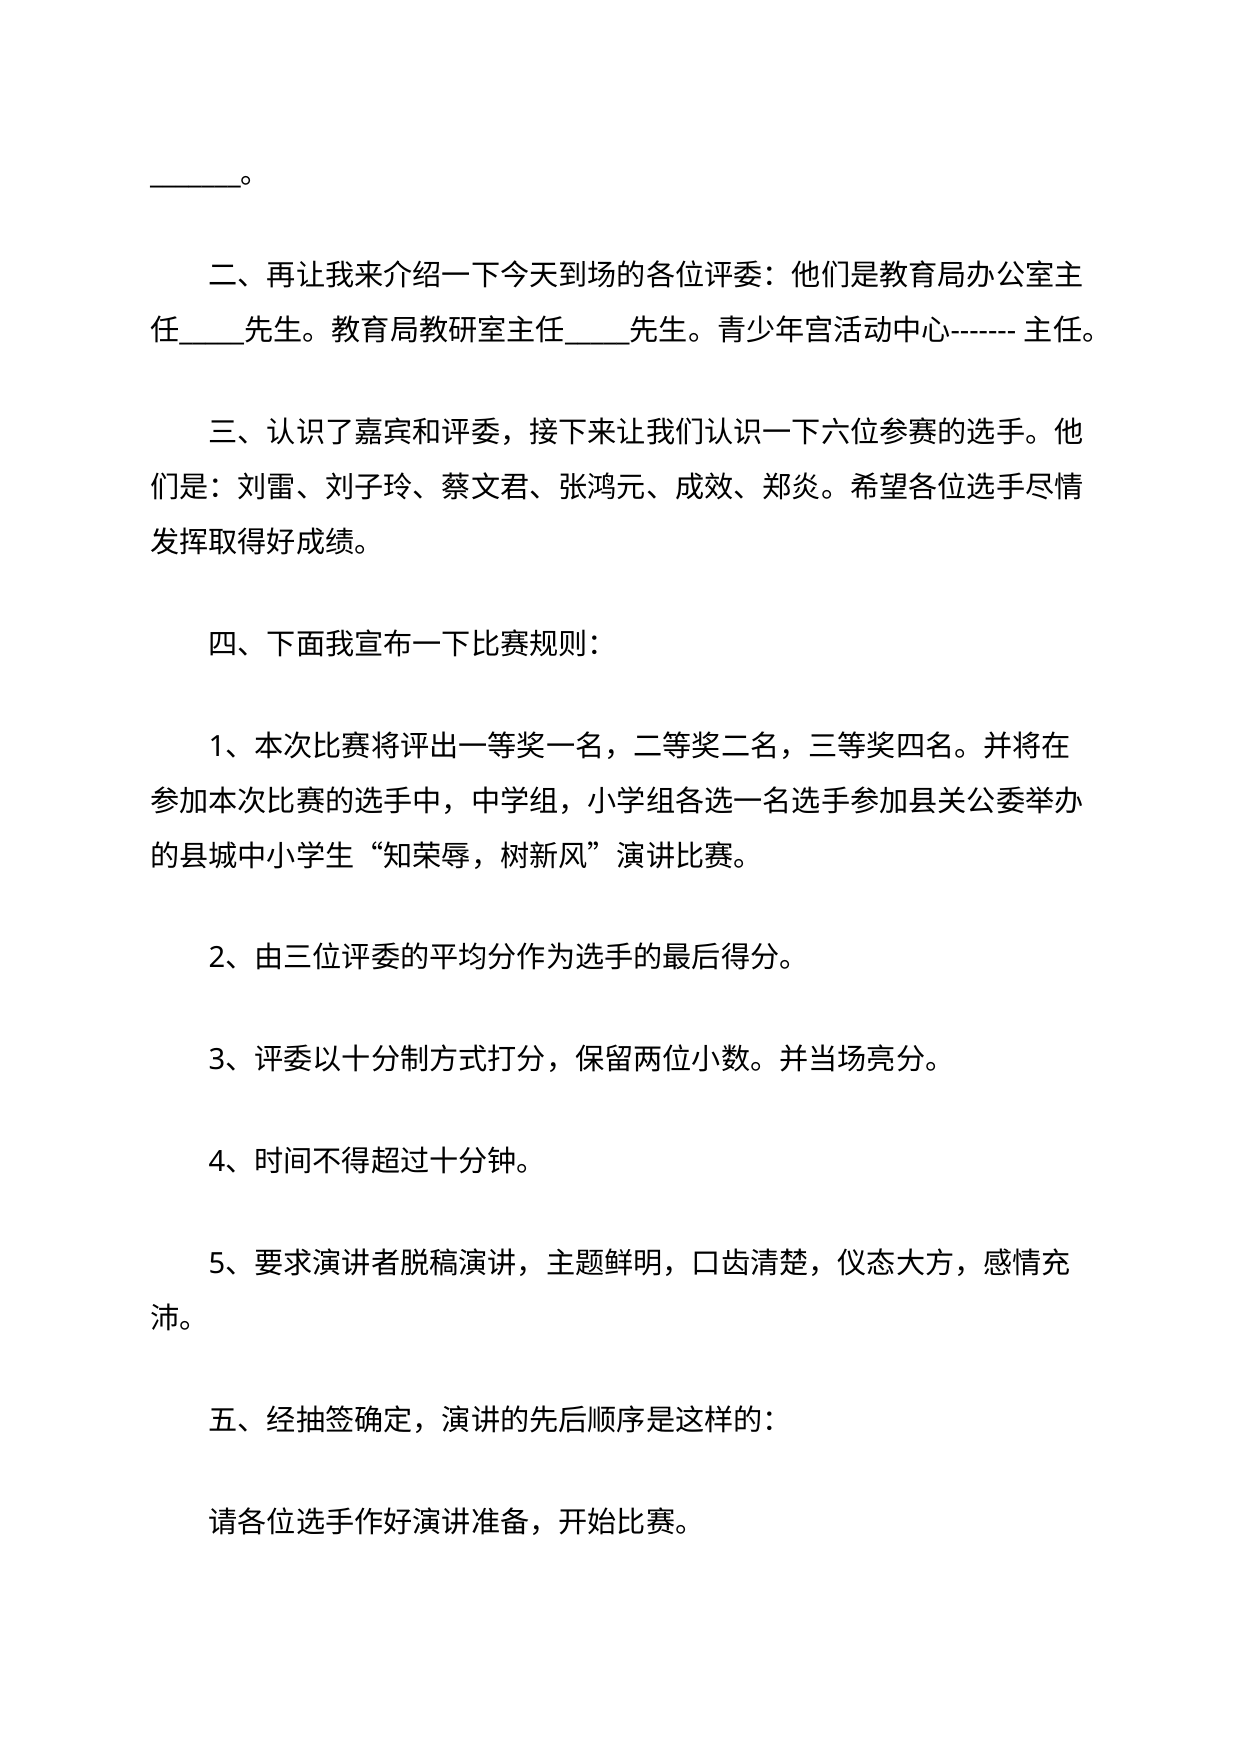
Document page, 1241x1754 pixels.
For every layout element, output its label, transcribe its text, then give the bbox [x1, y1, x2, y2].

text 4、时间不得超过十分钟。 [150, 1138, 1090, 1180]
text 二、再让我来介绍一下今天到场的各位评委：他们是教育局办公室主任_____先生。教育局教研室主任_____先生。青少年宫活动中心------- 主任。 [150, 252, 1090, 349]
text 三、认识了嘉宾和评委，接下来让我们认识一下六位参赛的选手。他们是：刘雷、刘子玲、蔡文君、张鸿元、成效、郑炎。希望各位选手尽情发挥取得好成绩。 [150, 409, 1090, 561]
text 四、下面我宣布一下比赛规则： [150, 620, 1090, 663]
text 1、本次比赛将评出一等奖一名，二等奖二名，三等奖四名。并将在参加本次比赛的选手中，中学组，小学组各选一名选手参加县关公委举办的县城中小学生“知荣辱，树新风”演讲比赛。 [150, 722, 1090, 874]
text 3、评委以十分制方式打分，保留两位小数。并当场亮分。 [150, 1036, 1090, 1078]
text 五、经抽签确定，演讲的先后顺序是这样的： [150, 1397, 1090, 1439]
text 5、要求演讲者脱稿演讲，主题鲜明，口齿清楚，仪态大方，感情充沛。 [150, 1240, 1090, 1337]
text 2、由三位评委的平均分作为选手的最后得分。 [150, 934, 1090, 976]
text 请各位选手作好演讲准备，开始比赛。 [150, 1498, 1090, 1541]
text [150, 150, 1090, 192]
